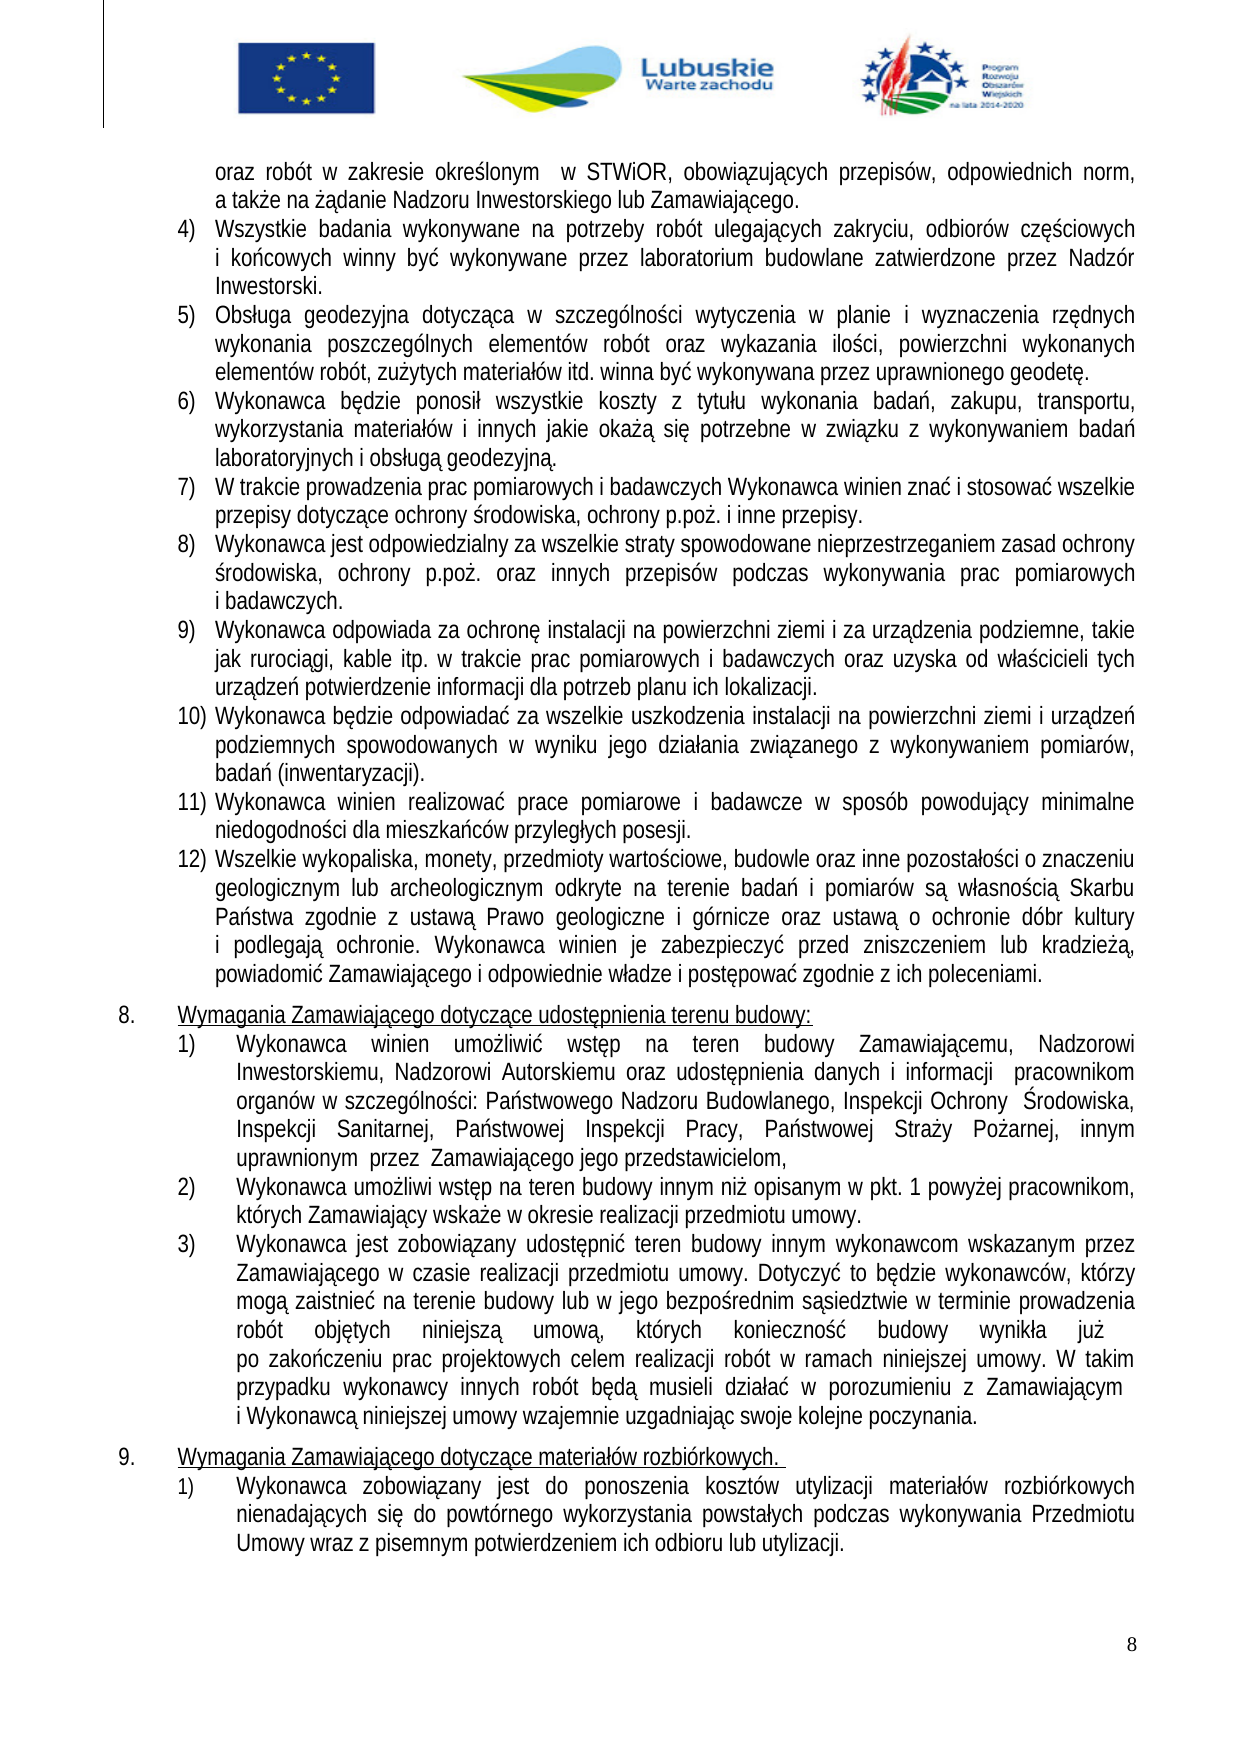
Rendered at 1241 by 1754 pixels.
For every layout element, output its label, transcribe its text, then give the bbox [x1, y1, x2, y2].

list Wykonawca umożliwi wstęp na teren budowy innym niż opisanym w pkt. 1 powyżej pracownikom, których Zamawiający wskaże w okresie realizacji przedmiotu umowy. [177, 1172, 1137, 1229]
list W trakcie prowadzenia prac pomiarowych i badawczych Wykonawca winien znać i stosować wszelkie przepisy dotyczące ochrony środowiska, ochrony p.poż. i inne przepisy. [177, 472, 1137, 529]
list Wykonawca zobowiązany jest do ponoszenia kosztów utylizacji materiałów rozbiórkowych nienadających się do powtórnego wykorzystania powstałych podczas wykonywania Przedmiotu Umowy wraz z pisemnym potwierdzeniem ich odbioru lub utylizacji. [177, 1471, 1137, 1557]
list Wykonawca jest odpowiedzialny za wszelkie straty spowodowane nieprzestrzeganiem zasad ochrony środowiska, ochrony p.poż. oraz innych przepisów podczas wykonywania prac pomiarowych i badawczych. [177, 529, 1137, 615]
list Wszystkie badania wykonywane na potrzeby robót ulegających zakryciu, odbiorów częściowych i końcowych winny być wykonywane przez laboratorium budowlane zatwierdzone przez Nadzór Inwestorski. [177, 214, 1137, 300]
list Wykonawca odpowiada za ochronę instalacji na powierzchni ziemi i za urządzenia podziemne, takie jak rurociągi, kable itp. w trakcie prac pomiarowych i badawczych oraz uzyska od właścicieli tych urządzeń potwierdzenie informacji dla potrzeb planu ich lokalizacji. [177, 615, 1137, 701]
list Wszelkie wykopaliska, monety, przedmioty wartościowe, budowle oraz inne pozostałości o znaczeniu geologicznym lub archeologicznym odkryte na terenie badań i pomiarów są własnością Skarbu Państwa zgodnie z ustawą Prawo geologiczne i górnicze oraz ustawą o ochronie dóbr kultury i podlegają ochronie. Wykonawca winien je zabezpieczyć przed zniszczeniem lub kradzieżą, powiadomić Zamawiającego i odpowiednie władze i postępować zgodnie z ich poleceniami. [177, 844, 1137, 987]
list Wykonawca winien umożliwić wstęp na teren budowy Zamawiającemu, Nadzorowi Inwestorskiemu, Nadzorowi Autorskiemu oraz udostępnienia danych i informacji pracownikom organów w szczególności: Państwowego Nadzoru Budowlanego, Inspekcji Ochrony Środowiska, Inspekcji Sanitarnej, Państwowej Inspekcji Pracy, Państwowej Straży Pożarnej, innym uprawnionym przez Zamawiającego jego przedstawicielom, [177, 1028, 1137, 1172]
list Wymagania Zamawiającego dotyczące materiałów rozbiórkowych. [118, 1442, 1137, 1471]
list Wykonawca winien realizować prace pomiarowe i badawcze w sposób powodujący minimalne niedogodności dla mieszkańców przyległych posesji. [177, 787, 1137, 844]
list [177, 157, 1137, 214]
list Obsługa geodezyjna dotycząca w szczególności wytyczenia w planie i wyznaczenia rzędnych wykonania poszczególnych elementów robót oraz wykazania ilości, powierzchni wykonanych elementów robót, zużytych materiałów itd. winna być wykonywana przez uprawnionego geodetę. [177, 300, 1137, 386]
list Wymagania Zamawiającego dotyczące udostępnienia terenu budowy: [118, 1000, 1137, 1028]
list Wykonawca będzie odpowiadać za wszelkie uszkodzenia instalacji na powierzchni ziemi i urządzeń podziemnych spowodowanych w wyniku jego działania związanego z wykonywaniem pomiarów, badań (inwentaryzacji). [177, 701, 1137, 787]
list Wykonawca będzie ponosił wszystkie koszty z tytułu wykonania badań, zakupu, transportu, wykorzystania materiałów i innych jakie okażą się potrzebne w związku z wykonywaniem badań laboratoryjnych i obsługą geodezyjną. [177, 386, 1137, 472]
picture [221, 28, 1046, 128]
list Wykonawca jest zobowiązany udostępnić teren budowy innym wykonawcom wskazanym przez Zamawiającego w czasie realizacji przedmiotu umowy. Dotyczyć to będzie wykonawców, którzy mogą zaistnieć na terenie budowy lub w jego bezpośrednim sąsiedztwie w terminie prowadzenia robót objętych niniejszą umową, których konieczność budowy wynikła już po zakończeniu prac projektowych celem realizacji robót w ramach niniejszej umowy. W takim przypadku wykonawcy innych robót będą musieli działać w porozumieniu z Zamawiającym i Wykonawcą niniejszej umowy wzajemnie uzgadniając swoje kolejne poczynania. [177, 1229, 1137, 1429]
